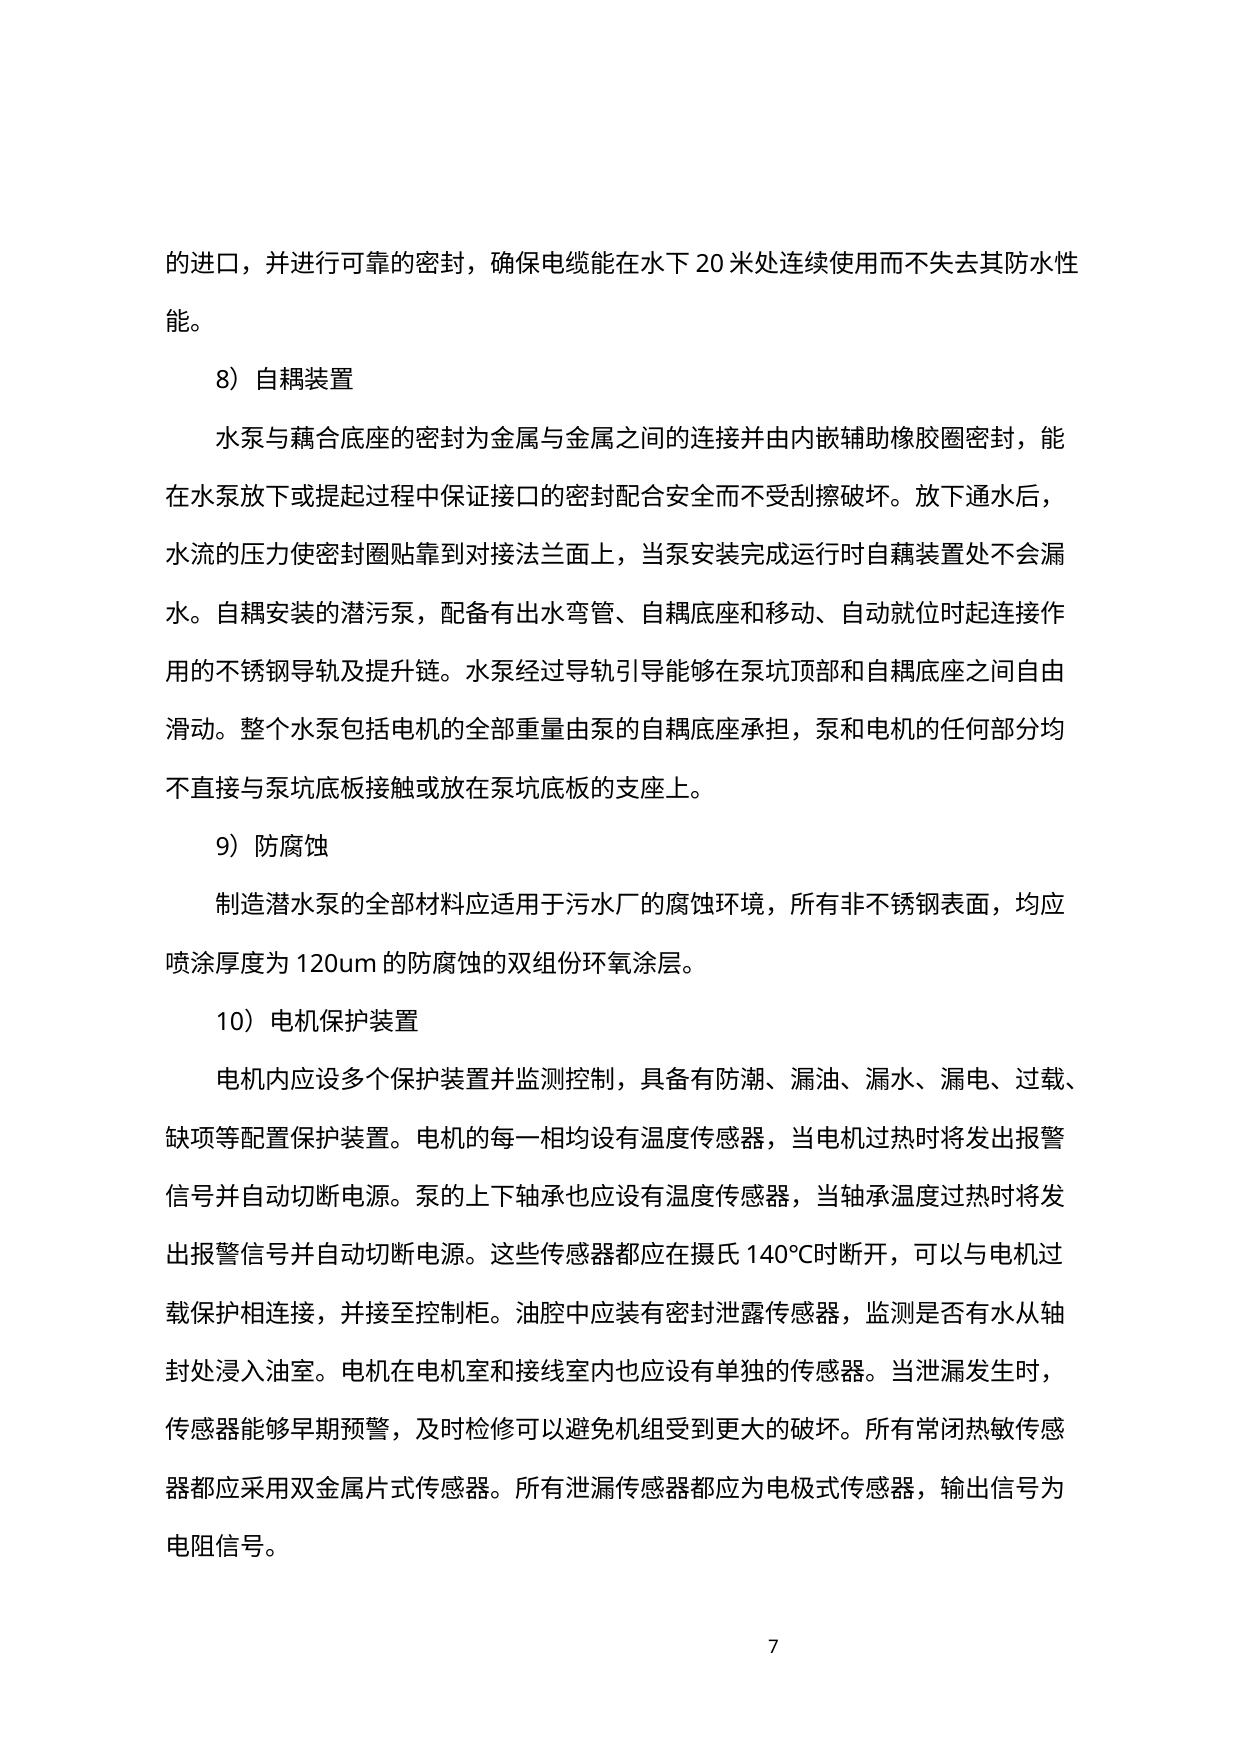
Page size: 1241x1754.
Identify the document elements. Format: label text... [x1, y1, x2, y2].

text 水泵与藕合底座的密封为金属与金属之间的连接并由内嵌辅助橡胶圈密封，能在水泵放下或提起过程中保证接口的密封配合安全而不受刮擦破坏。放下通水后，水流的压力使密封圈贴靠到对接法兰面上，当泵安装完成运行时自藕装置处不会漏水。自耦安装的潜污泵，配备有出水弯管、自耦底座和移动、自动就位时起连接作用的不锈钢导轨及提升链。水泵经过导轨引导能够在泵坑顶部和自耦底座之间自由滑动。整个水泵包括电机的全部重量由泵的自耦底座承担，泵和电机的任何部分均不直接与泵坑底板接触或放在泵坑底板的支座上。 [165, 401, 1087, 809]
text 9）防腐蚀 [165, 809, 1087, 867]
text 8）自耦装置 [165, 342, 1087, 401]
text 制造潜水泵的全部材料应适用于污水厂的腐蚀环境，所有非不锈钢表面，均应喷涂厚度为120um的防腐蚀的双组份环氧涂层。 [165, 867, 1087, 984]
text 10）电机保护装置 [165, 984, 1087, 1042]
text 电机内应设多个保护装置并监测控制，具备有防潮、漏油、漏水、漏电、过载、缺项等配置保护装置。电机的每一相均设有温度传感器，当电机过热时将发出报警信号并自动切断电源。泵的上下轴承也应设有温度传感器，当轴承温度过热时将发出报警信号并自动切断电源。这些传感器都应在摄氏140℃时断开，可以与电机过载保护相连接，并接至控制柜。油腔中应装有密封泄露传感器，监测是否有水从轴封处浸入油室。电机在电机室和接线室内也应设有单独的传感器。当泄漏发生时，传感器能够早期预警，及时检修可以避免机组受到更大的破坏。所有常闭热敏传感器都应采用双金属片式传感器。所有泄漏传感器都应为电极式传感器，输出信号为电阻信号。 [165, 1042, 1087, 1567]
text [165, 226, 1087, 342]
